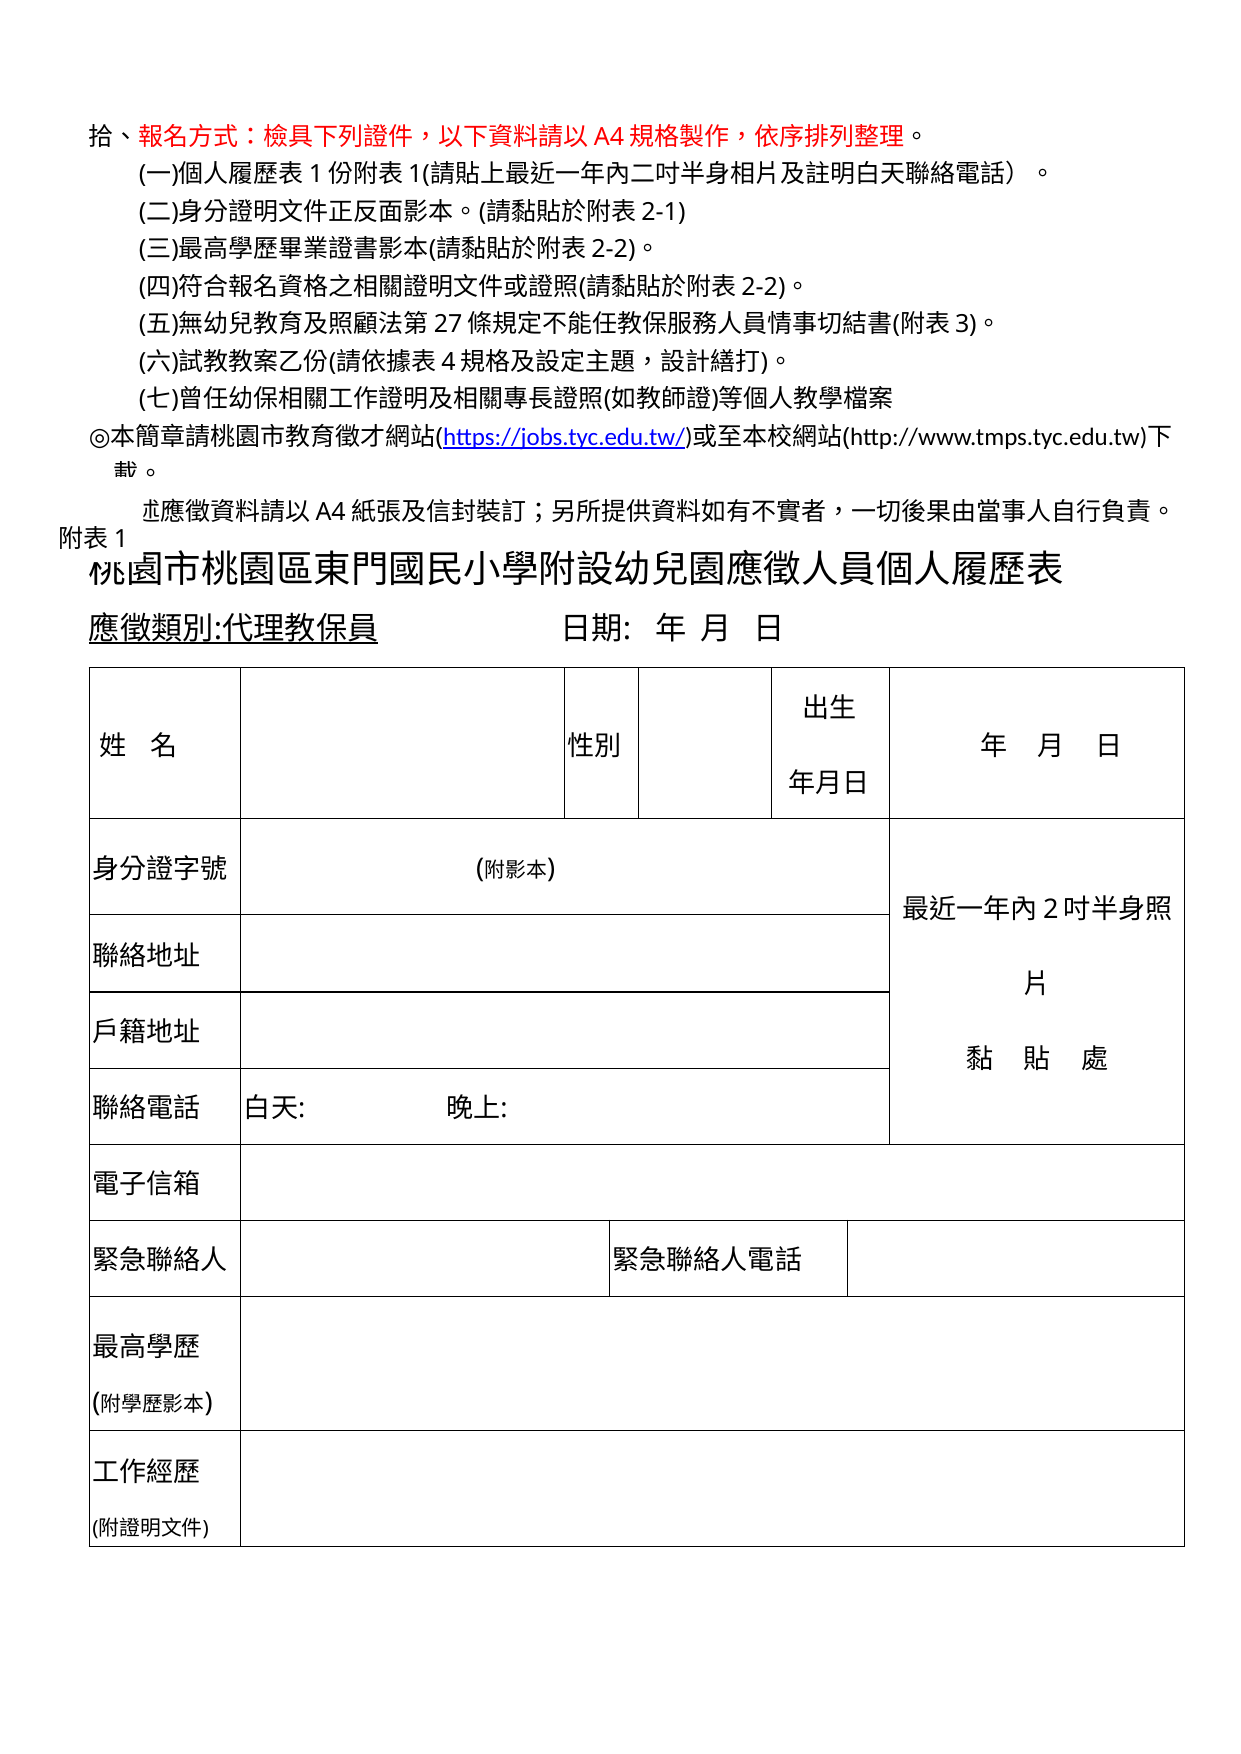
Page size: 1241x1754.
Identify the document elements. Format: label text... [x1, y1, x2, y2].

text (七)曾任幼保相關工作證明及相關專長證照(如教師證)等個人教學檔案 [139, 378, 1181, 416]
table_header [639, 668, 771, 818]
table_cell 最高學歷 (附學歷影本) [90, 1297, 240, 1430]
text 應徵類別:代理教保員 日期: 年 月 日 [89, 603, 1181, 648]
table_cell [241, 915, 889, 991]
table_header 姓 名 [90, 668, 240, 818]
table_cell 最近一年內2吋半身照片 黏 貼 處 [890, 819, 1184, 1143]
text (三)最高學歷畢業證書影本(請黏貼於附表2-2)。 [89, 228, 1181, 266]
table_cell [241, 1145, 1184, 1219]
table_header [241, 668, 564, 818]
table_cell [848, 1221, 1184, 1296]
text (二)身分證明文件正反面影本。(請黏貼於附表2-1) [89, 191, 1181, 228]
text ◎上述應徵資料請以A4紙張及信封裝訂；另所提供資料如有不實者，一切後果由當事人自行負責。 [144, 491, 1181, 528]
text 拾、報名方式：檢具下列證件，以下資料請以A4規格製作，依序排列整理。 [89, 116, 1181, 153]
table_cell 緊急聯絡人 [90, 1221, 240, 1296]
table_cell [241, 1297, 1184, 1430]
text (六)試教教案乙份(請依據表4規格及設定主題，設計繕打)。 [89, 341, 1181, 378]
table_cell 工作經歷 (附證明文件) [90, 1431, 240, 1546]
table_cell 聯絡地址 [90, 915, 240, 991]
table_cell 聯絡電話 [90, 1069, 240, 1143]
table_cell [241, 1431, 1184, 1546]
table_header 性別 [565, 668, 638, 818]
table_cell [241, 993, 889, 1067]
table_header 年 月 日 [890, 668, 1184, 818]
table_header 出生 年月日 [772, 668, 889, 818]
text (四)符合報名資格之相關證明文件或證照(請黏貼於附表2-2)。 [89, 266, 1181, 303]
table_cell 身分證字號 [90, 819, 240, 914]
table_cell 戶籍地址 [90, 993, 240, 1067]
table_cell [241, 1221, 609, 1296]
table_cell 緊急聯絡人電話 [610, 1221, 847, 1296]
table_cell (附影本) [241, 819, 889, 914]
table_cell 電子信箱 [90, 1145, 240, 1219]
text ◎本簡章請桃園市教育徵才網站(https://jobs.tyc.edu.tw/)或至本校網站(http://www.tmps.tyc.edu.tw)下載。 [89, 416, 1181, 491]
text (一)個人履歷表1份附表1(請貼上最近一年內二吋半身相片及註明白天聯絡電話）。 [89, 153, 1181, 191]
table_cell 白天: 晚上: [241, 1069, 889, 1143]
text (五)無幼兒教育及照顧法第27條規定不能任教保服務人員情事切結書(附表3)。 [89, 303, 1181, 341]
